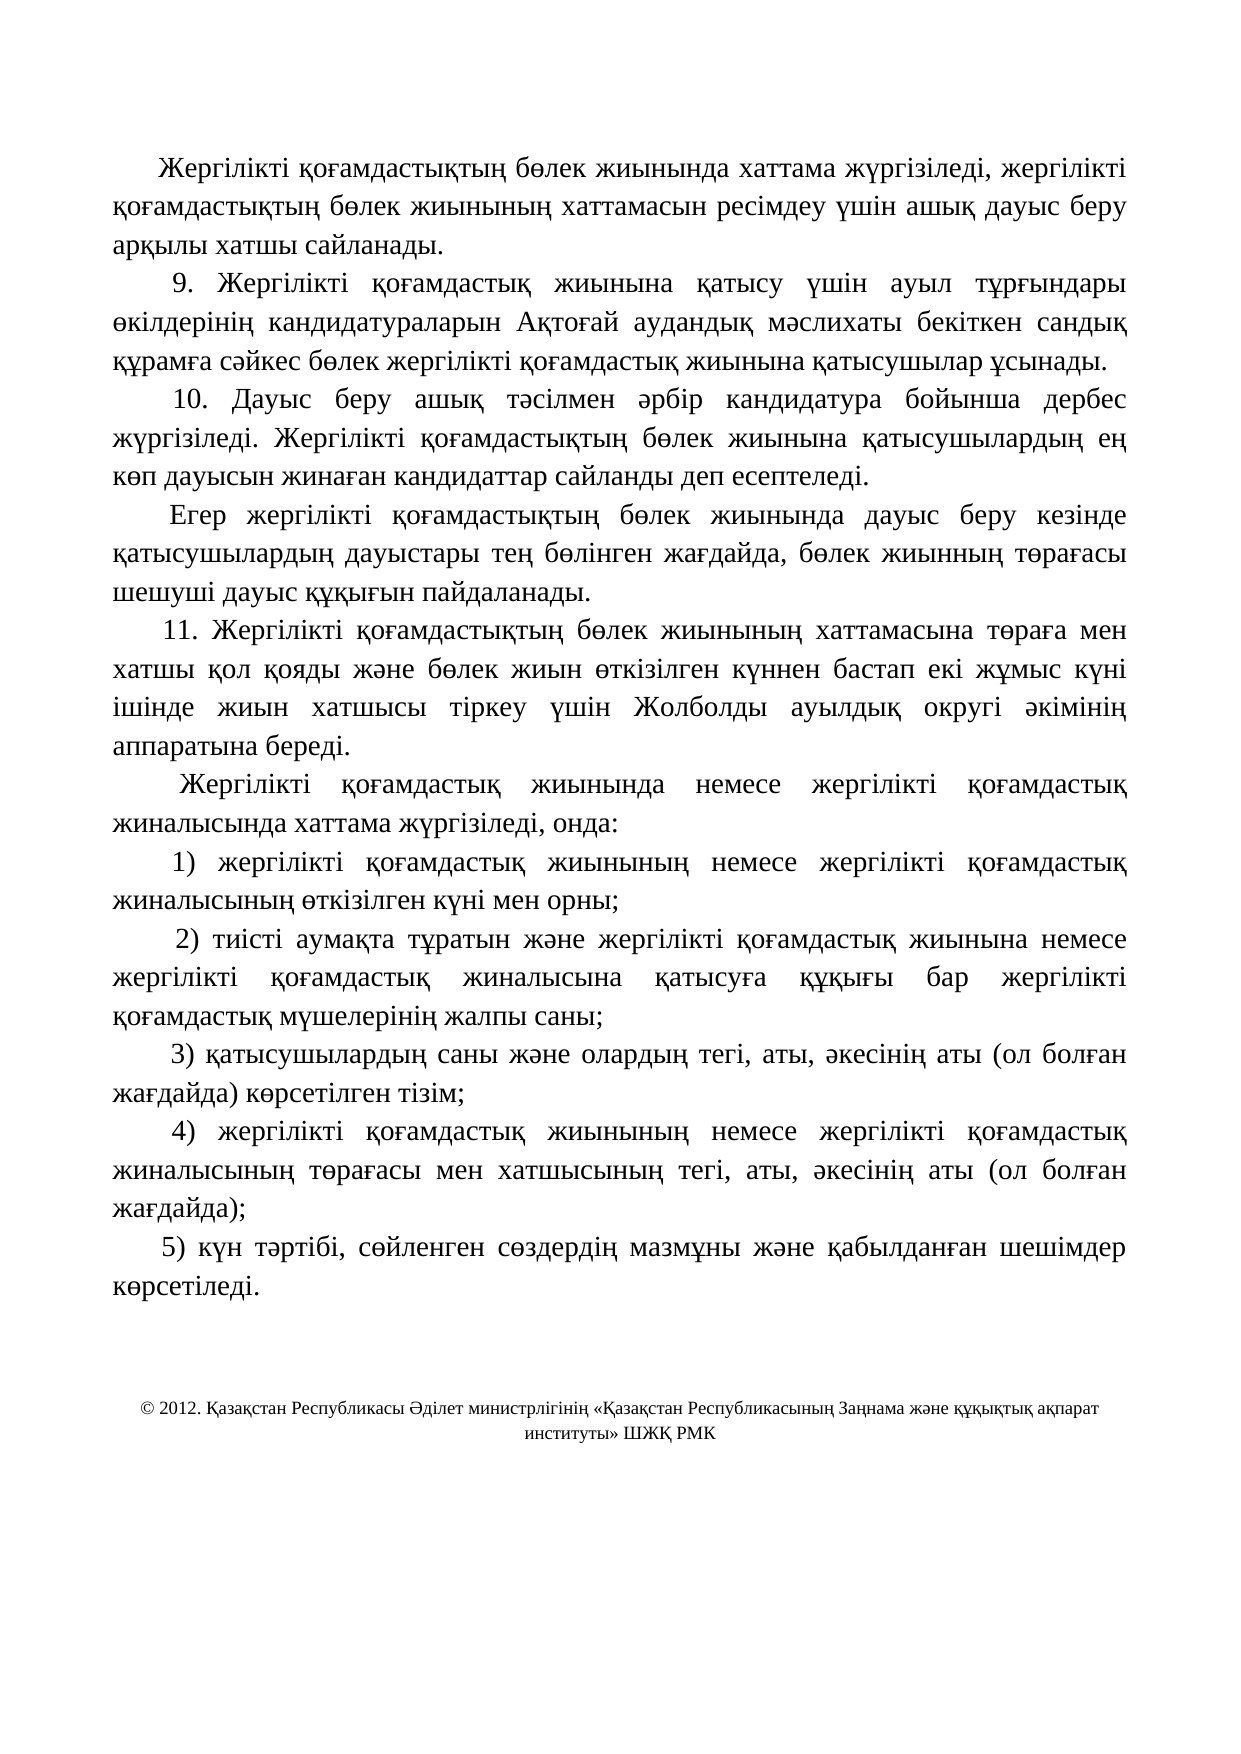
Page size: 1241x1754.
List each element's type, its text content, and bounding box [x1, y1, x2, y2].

text Жергілікті қоғамдастық жиынында немесе жергілікті қоғамдастық жиналысында хаттама жүргізіледі, онда: [112, 767, 1128, 839]
text 4) жергілікті қоғамдастық жиынының немесе жергілікті қоғамдастық жиналысының төрағасы мен хатшысының тегі, аты, әкесінің аты (ол болған жағдайда); [112, 1113, 1128, 1224]
text 3) қатысушылардың саны және олардың тегі, аты, әкесінің аты (ол болған жағдайда) көрсетілген тізім; [112, 1036, 1128, 1108]
text Егер жергілікті қоғамдастықтың бөлек жиынында дауыс беру кезінде қатысушылардың дауыстары тең бөлінген жағдайда, бөлек жиынның төрағасы шешуші дауыс құқығын пайдаланады. [112, 497, 1128, 607]
text Жергілікті қоғамдастықтың бөлек жиынында хаттама жүргізіледі, жергілікті қоғамдастықтың бөлек жиынының хаттамасын ресімдеу үшін ашық дауыс беру арқылы хатшы сайланады. [112, 150, 1128, 261]
text 10. Дауыс беру ашық тәсілмен әрбір кандидатура бойынша дербес жүргізіледі. Жергілікті қоғамдастықтың бөлек жиынына қатысушылардың ең көп дауысын жинаған кандидаттар сайланды деп есептеледі. [112, 381, 1128, 492]
text 2) тиісті аумақта тұратын және жергілікті қоғамдастық жиынына немесе жергілікті қоғамдастық жиналысына қатысуға құқығы бар жергілікті қоғамдастық мүшелерінің жалпы саны; [112, 921, 1128, 1031]
text 9. Жергілікті қоғамдастық жиынына қатысу үшін ауыл тұрғындары өкілдерінің кандидатураларын Ақтоғай аудандық мәслихаты бекіткен сандық құрамға сәйкес бөлек жергілікті қоғамдастық жиынына қатысушылар ұсынады. [112, 266, 1128, 376]
text © 2012. Қазақстан Республикасы Әділет министрлігінің «Қазақстан Республикасының Заңнама және құқықтық ақпарат институты» ШЖҚ РМК [112, 1397, 1128, 1443]
text 11. Жергілікті қоғамдастықтың бөлек жиынының хаттамасына төраға мен хатшы қол қояды және бөлек жиын өткізілген күннен бастап екі жұмыс күні ішінде жиын хатшысы тіркеу үшін Жолболды ауылдық округі әкімінің аппаратына береді. [112, 612, 1128, 762]
text 5) күн тәртібі, сөйленген сөздердің мазмұны және қабылданған шешімдер көрсетіледі. [112, 1229, 1128, 1301]
text 1) жергілікті қоғамдастық жиынының немесе жергілікті қоғамдастық жиналысының өткізілген күні мен орны; [112, 844, 1128, 916]
